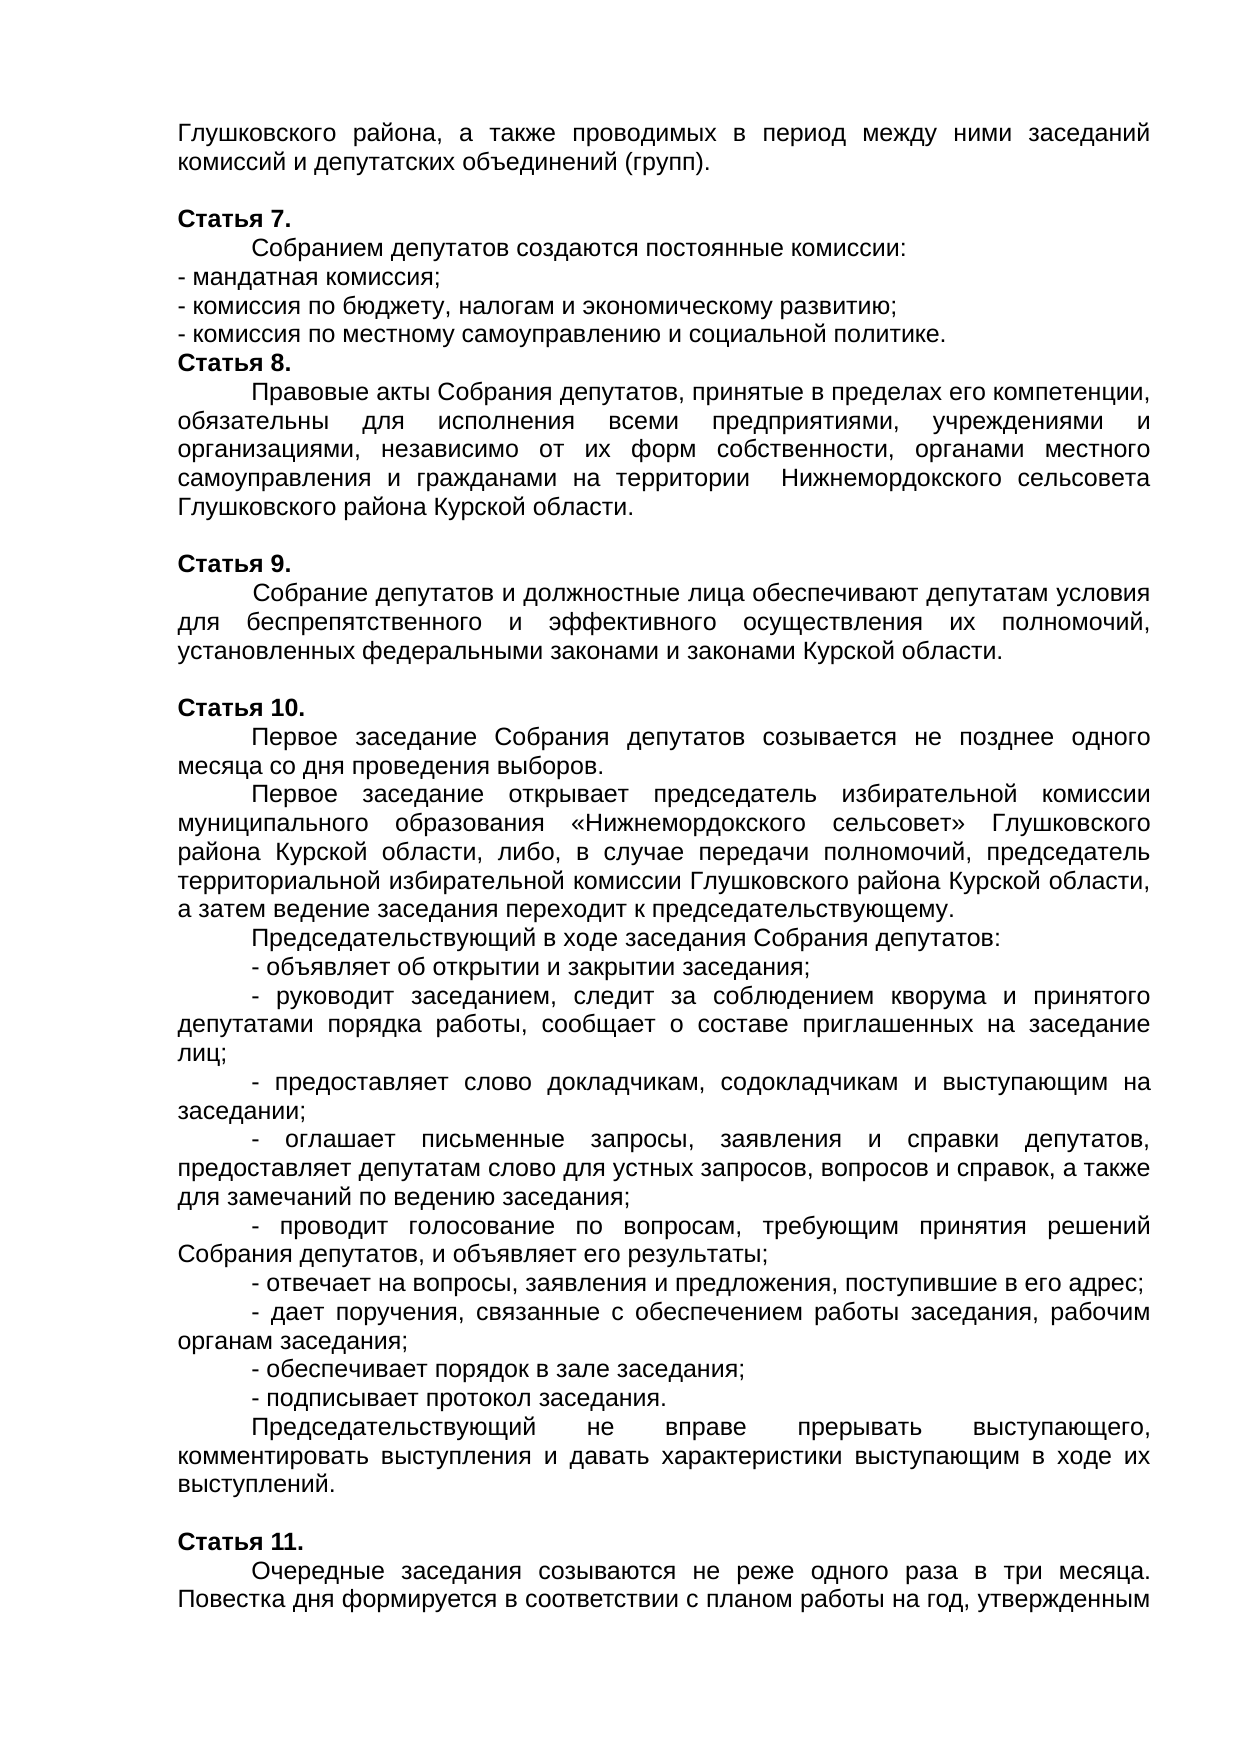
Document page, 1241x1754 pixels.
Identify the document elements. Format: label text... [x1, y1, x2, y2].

text Собрание депутатов и должностные лица обеспечивают депутатам условия для беспрепятственного и эффективного осуществления их полномочий, установленных федеральными законами и законами Курской области. [177, 578, 1152, 664]
text - проводит голосование по вопросам, требующим принятия решений Собрания депутатов, и объявляет его результаты; [177, 1211, 1152, 1268]
text - мандатная комиссия; [177, 262, 1152, 291]
text - оглашает письменные запросы, заявления и справки депутатов, предоставляет депутатам слово для устных запросов, вопросов и справок, а также для замечаний по ведению заседания; [177, 1124, 1152, 1211]
text Правовые акты Собрания депутатов, принятые в пределах его компетенции, обязательны для исполнения всеми предприятиями, учреждениями и организациями, независимо от их форм собственности, органами местного самоуправления и гражданами на территории Нижнемордокского сельсовета Глушковского района Курской области. [177, 377, 1152, 521]
text - отвечает на вопросы, заявления и предложения, поступившие в его адрес; [177, 1268, 1152, 1297]
text - подписывает протокол заседания. [177, 1383, 1152, 1412]
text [177, 1556, 1152, 1613]
text - объявляет об открытии и закрытии заседания; [177, 952, 1152, 981]
text Статья 10. [177, 693, 1152, 722]
text Председательствующий не вправе прерывать выступающего, комментировать выступления и давать характеристики выступающим в ходе их выступлений. [177, 1412, 1152, 1498]
text - дает поручения, связанные с обеспечением работы заседания, рабочим органам заседания; [177, 1297, 1152, 1354]
text Собранием депутатов создаются постоянные комиссии: [177, 233, 1152, 262]
text - комиссия по местному самоуправлению и социальной политике. [177, 319, 1152, 348]
text Статья 7. [177, 204, 1152, 233]
text Председательствующий в ходе заседания Собрания депутатов: [177, 923, 1152, 952]
text Первое заседание открывает председатель избирательной комиссии муниципального образования «Нижнемордокского сельсовет» Глушковского района Курской области, либо, в случае передачи полномочий, председатель территориальной избирательной комиссии Глушковского района Курской области, а затем ведение заседания переходит к председательствующему. [177, 779, 1152, 923]
text - руководит заседанием, следит за соблюдением кворума и принятого депутатами порядка работы, сообщает о составе приглашенных на заседание лиц; [177, 981, 1152, 1067]
text - предоставляет слово докладчикам, содокладчикам и выступающим на заседании; [177, 1067, 1152, 1124]
text - комиссия по бюджету, налогам и экономическому развитию; [177, 291, 1152, 319]
text - обеспечивает порядок в зале заседания; [177, 1354, 1152, 1383]
text Первое заседание Собрания депутатов созывается не позднее одного месяца со дня проведения выборов. [177, 722, 1152, 779]
text Статья 11. [177, 1527, 1152, 1556]
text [177, 118, 1152, 176]
text Статья 9. [177, 549, 1152, 578]
text Статья 8. [177, 348, 1152, 377]
